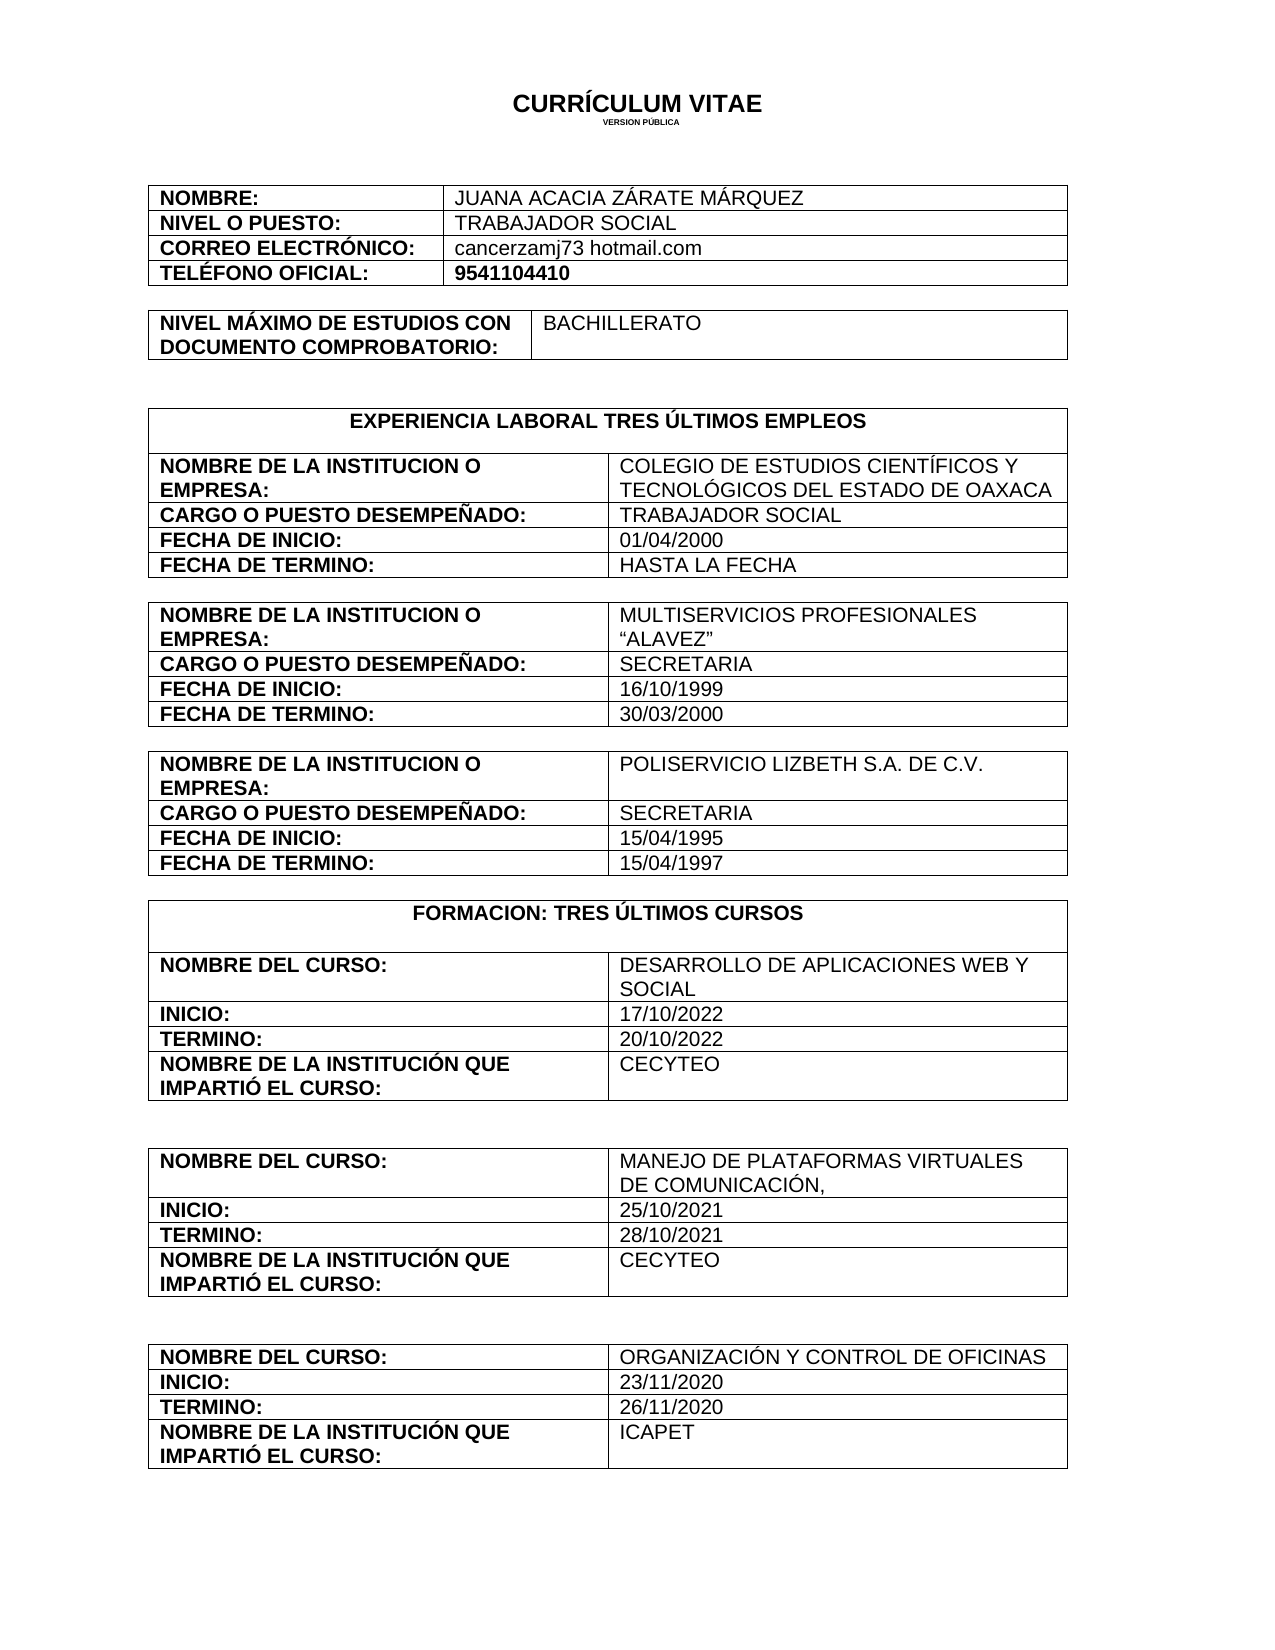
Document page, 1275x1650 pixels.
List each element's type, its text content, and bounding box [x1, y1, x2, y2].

table_cell 30/03/2000 [609, 702, 1067, 726]
table_cell FECHA DE TERMINO: [149, 851, 608, 875]
table_cell SECRETARIA [609, 801, 1067, 825]
table_header MANEJO DE PLATAFORMAS VIRTUALES DE COMUNICACIÓN, [609, 1149, 1067, 1197]
table_cell FECHA DE TERMINO: [149, 702, 608, 726]
table_header NOMBRE DE LA INSTITUCION O EMPRESA: [149, 603, 608, 651]
table_header EXPERIENCIA LABORAL TRES ÚLTIMOS EMPLEOS [149, 409, 1067, 453]
table_cell 16/10/1999 [609, 677, 1067, 701]
table_cell 17/10/2022 [609, 1002, 1067, 1026]
table_cell 15/04/1997 [609, 851, 1067, 875]
table_cell 01/04/2000 [609, 528, 1067, 552]
table_cell NOMBRE DEL CURSO: [149, 953, 608, 1001]
table_cell INICIO: [149, 1002, 608, 1026]
table_cell TRABAJADOR SOCIAL [444, 211, 1067, 234]
table_cell CORREO ELECTRÓNICO: [149, 236, 443, 259]
table_header POLISERVICIO LIZBETH S.A. DE C.V. [609, 752, 1067, 800]
table_cell CECYTEO [609, 1248, 1067, 1296]
table_cell NOMBRE DE LA INSTITUCIÓN QUE IMPARTIÓ EL CURSO: [149, 1052, 608, 1100]
table_cell CARGO O PUESTO DESEMPEÑADO: [149, 503, 608, 527]
table_header FORMACION: TRES ÚLTIMOS CURSOS [149, 901, 1067, 952]
table_cell NOMBRE DE LA INSTITUCION O EMPRESA: [149, 454, 608, 502]
table_cell NIVEL O PUESTO: [149, 211, 443, 234]
table_cell FECHA DE INICIO: [149, 826, 608, 850]
table_cell NOMBRE DE LA INSTITUCIÓN QUE IMPARTIÓ EL CURSO: [149, 1248, 608, 1296]
table_header ORGANIZACIÓN Y CONTROL DE OFICINAS [609, 1345, 1067, 1369]
table_cell TELÉFONO OFICIAL: [149, 261, 443, 284]
table_header JUANA ACACIA ZÁRATE MÁRQUEZ [444, 186, 1067, 209]
table_cell TERMINO: [149, 1223, 608, 1247]
table_cell COLEGIO DE ESTUDIOS CIENTÍFICOS Y TECNOLÓGICOS DEL ESTADO DE OAXACA [609, 454, 1067, 502]
table_header NOMBRE DEL CURSO: [149, 1149, 608, 1197]
table_header NOMBRE DEL CURSO: [149, 1345, 608, 1369]
table_cell 26/11/2020 [609, 1395, 1067, 1419]
table_cell DESARROLLO DE APLICACIONES WEB Y SOCIAL [609, 953, 1067, 1001]
table_cell cancerzamj73 hotmail.com [444, 236, 1067, 259]
table_header MULTISERVICIOS PROFESIONALES “ALAVEZ” [609, 603, 1067, 651]
table_header NOMBRE: [149, 186, 443, 209]
table_cell 23/11/2020 [609, 1370, 1067, 1394]
table_cell 15/04/1995 [609, 826, 1067, 850]
table_cell FECHA DE INICIO: [149, 528, 608, 552]
table_cell CECYTEO [609, 1052, 1067, 1100]
table_header BACHILLERATO [532, 311, 1067, 358]
table_cell INICIO: [149, 1198, 608, 1222]
table_cell FECHA DE TERMINO: [149, 553, 608, 577]
table_cell FECHA DE INICIO: [149, 677, 608, 701]
table_cell 25/10/2021 [609, 1198, 1067, 1222]
table_cell INICIO: [149, 1370, 608, 1394]
table_cell NOMBRE DE LA INSTITUCIÓN QUE IMPARTIÓ EL CURSO: [149, 1420, 608, 1468]
table_cell HASTA LA FECHA [609, 553, 1067, 577]
table_cell CARGO O PUESTO DESEMPEÑADO: [149, 652, 608, 676]
table_header NOMBRE DE LA INSTITUCION O EMPRESA: [149, 752, 608, 800]
table_cell CARGO O PUESTO DESEMPEÑADO: [149, 801, 608, 825]
table_cell SECRETARIA [609, 652, 1067, 676]
table_cell ICAPET [609, 1420, 1067, 1468]
table_cell TERMINO: [149, 1395, 608, 1419]
table_header NIVEL MÁXIMO DE ESTUDIOS CON DOCUMENTO COMPROBATORIO: [149, 311, 531, 358]
table_cell 9541104410 [444, 261, 1067, 284]
text CURRÍCULUM VITAE [148, 89, 1127, 117]
table_cell 28/10/2021 [609, 1223, 1067, 1247]
table_cell TERMINO: [149, 1027, 608, 1051]
table_cell 20/10/2022 [609, 1027, 1067, 1051]
table_cell TRABAJADOR SOCIAL [609, 503, 1067, 527]
